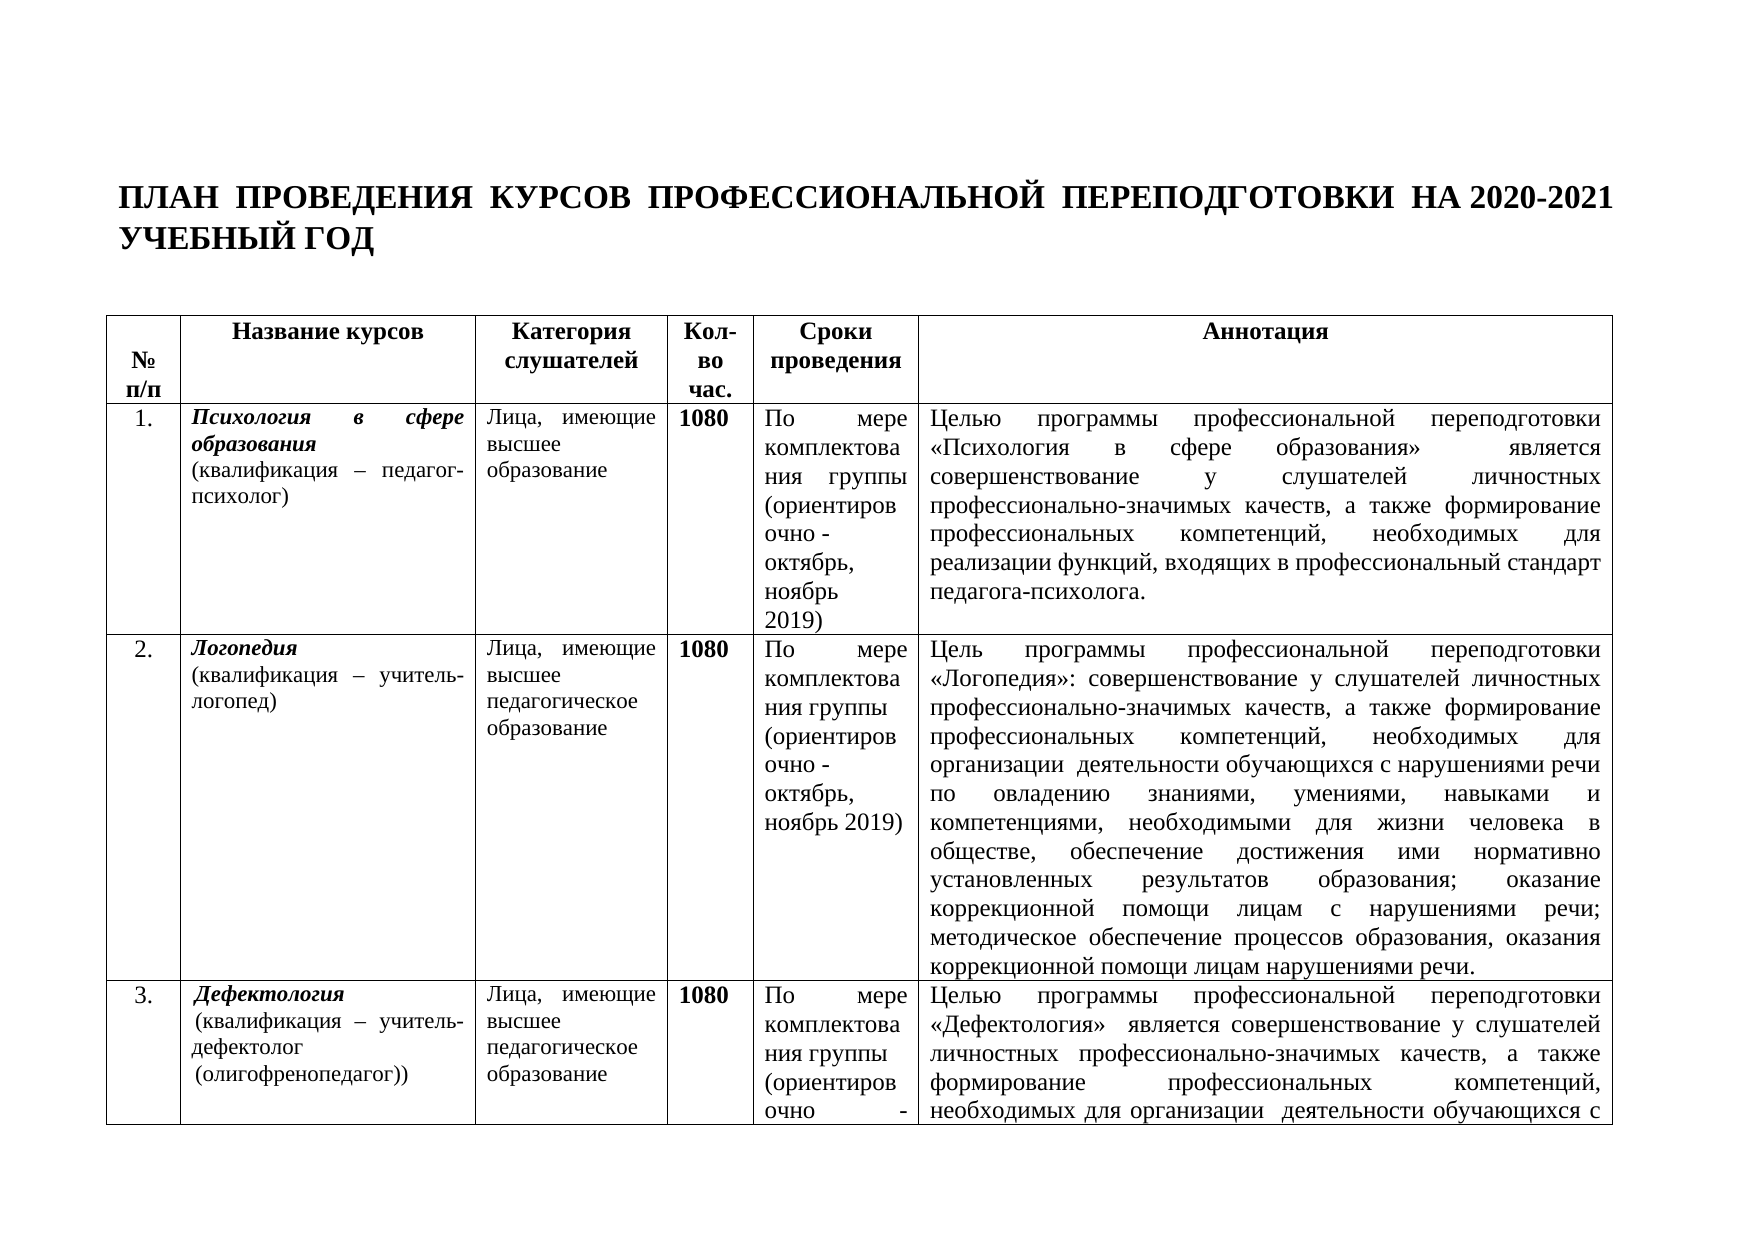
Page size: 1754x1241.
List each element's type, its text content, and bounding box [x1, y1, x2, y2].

table_header Аннотация [919, 316, 1612, 402]
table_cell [181, 981, 475, 1124]
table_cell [754, 981, 918, 1124]
table_header Кол-во час. [668, 316, 753, 402]
table_cell 2. [107, 635, 180, 979]
table_cell Логопедия (квалификация – учитель-логопед) [181, 635, 475, 979]
table_cell Лица, имеющие высшее образование [476, 404, 667, 633]
text ПЛАН ПРОВЕДЕНИЯ КУРСОВ ПРОФЕССИОНАЛЬНОЙ ПЕРЕПОДГОТОВКИ НА 2020-2021 УЧЕБНЫЙ ГОД [118, 177, 1636, 257]
table_cell Целью программы профессиональной переподготовки «Психология в сфере образования» является совершенствование у слушателей личностных профессионально-значимых качеств, а также формирование профессиональных компетенций, необходимых для реализации функций, входящих в профессиональный стандарт педагога-психолога. [919, 404, 1612, 633]
table_cell 1080 [668, 404, 753, 633]
table_header № п/п [107, 316, 180, 402]
table_cell Психология в сфере образования (квалификация – педагог-психолог) [181, 404, 475, 633]
table_cell По мере комплектования группы (ориентировочно - октябрь, ноябрь 2019) [754, 635, 918, 979]
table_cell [476, 981, 667, 1124]
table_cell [919, 981, 1612, 1124]
table_cell Цель программы профессиональной переподготовки «Логопедия»: совершенствование у слушателей личностных профессионально-значимых качеств, а также формирование профессиональных компетенций, необходимых для организации деятельности обучающихся с нарушениями речи по овладению знаниями, умениями, навыками и компетенциями, необходимыми для жизни человека в обществе, обеспечение достижения ими нормативно установленных результатов образования; оказание коррекционной помощи лицам с нарушениями речи; методическое обеспечение процессов образования, оказания коррекционной помощи лицам нарушениями речи. [919, 635, 1612, 979]
table_cell По мере комплектования группы (ориентировочно - октябрь, ноябрь 2019) [754, 404, 918, 633]
table_cell 1. [107, 404, 180, 633]
table_cell 1080 [668, 635, 753, 979]
table_cell 3. [107, 981, 180, 1124]
table_header Категория слушателей [476, 316, 667, 402]
table_header Сроки проведения [754, 316, 918, 402]
table_cell Лица, имеющие высшее педагогическое образование [476, 635, 667, 979]
table_header Название курсов [181, 316, 475, 402]
table_cell 1080 [668, 981, 753, 1124]
